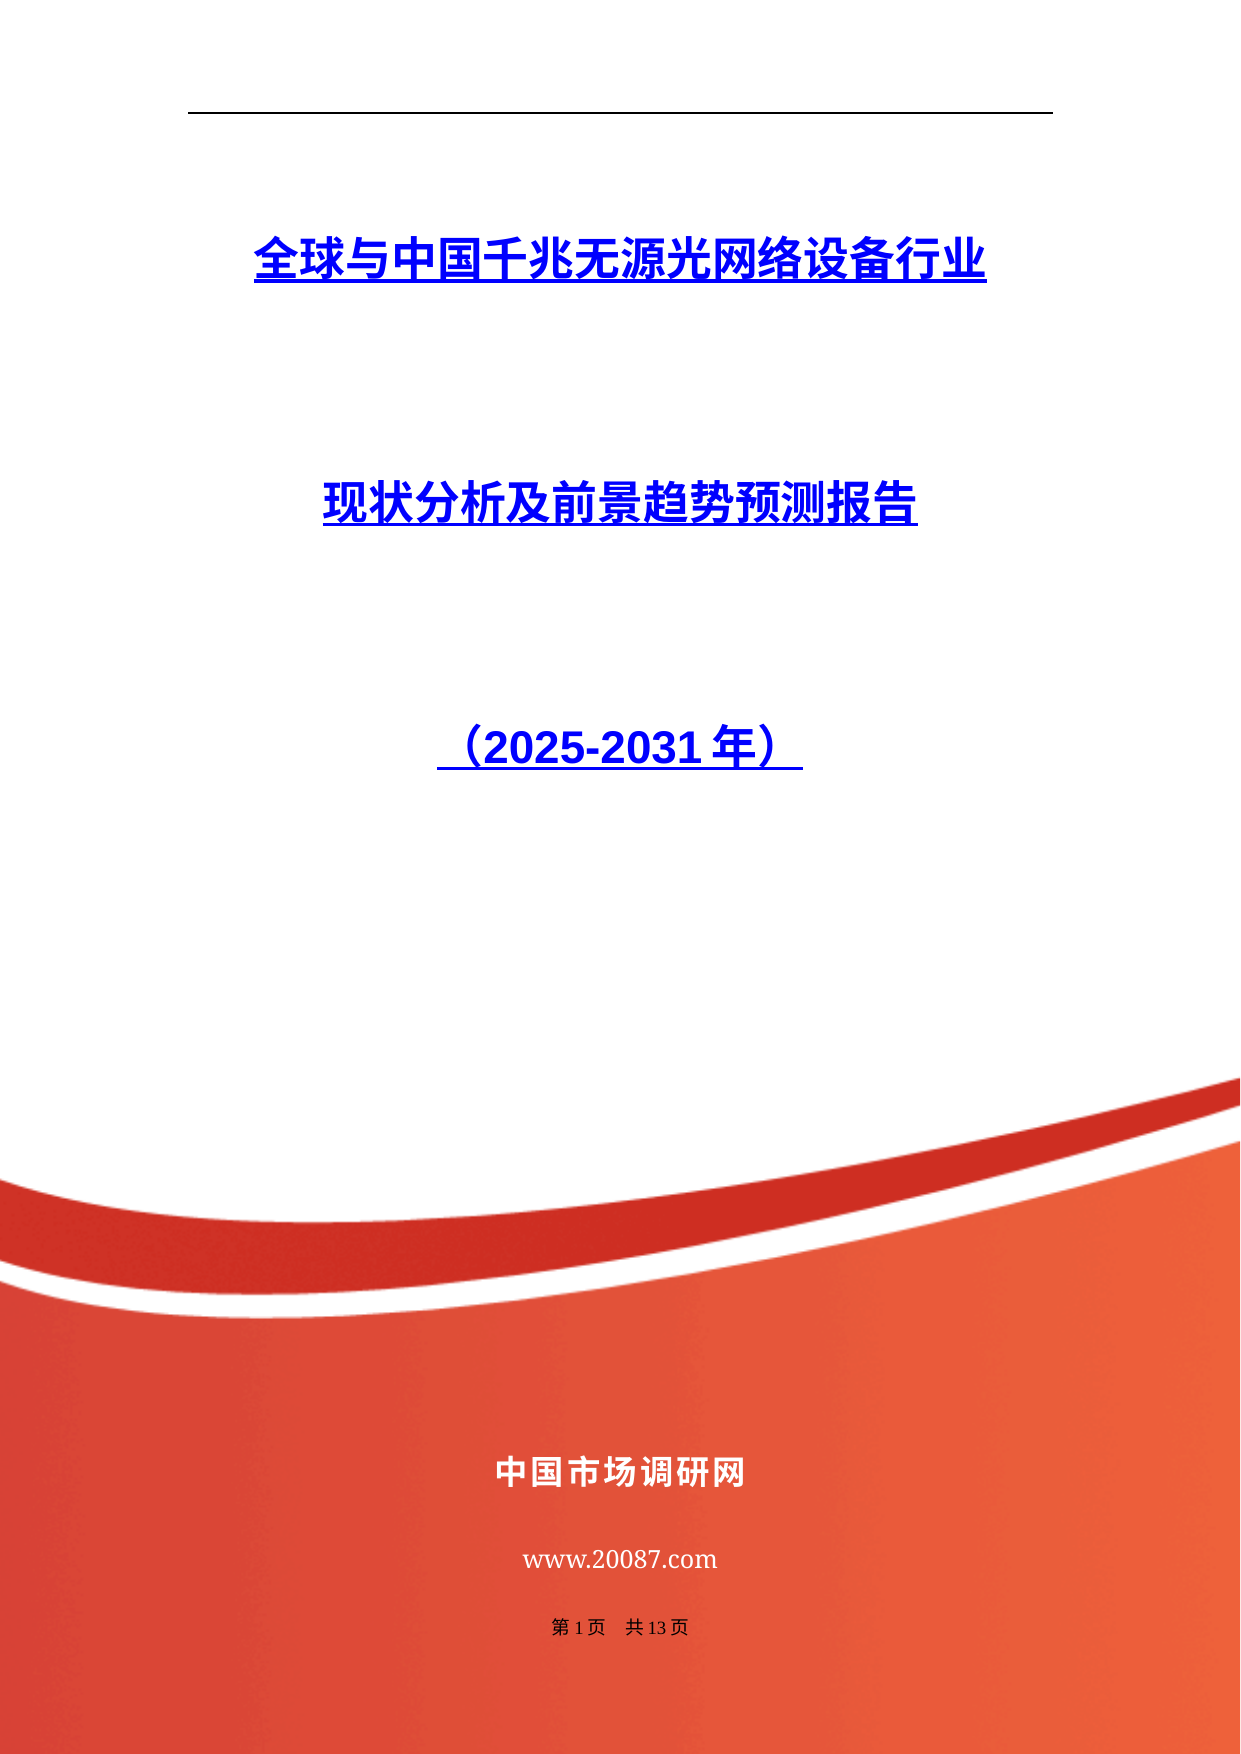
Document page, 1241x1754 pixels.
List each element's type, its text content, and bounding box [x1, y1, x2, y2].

subtitle 中国市场调研网 [187, 1437, 1053, 1502]
picture [0, 1006, 1241, 1754]
table_header 全球与中国千兆无源光网络设备行业现状分析及前景趋势预测报告（2025-2031年） [188, 207, 1053, 871]
text www.20087.com [187, 1526, 1053, 1591]
